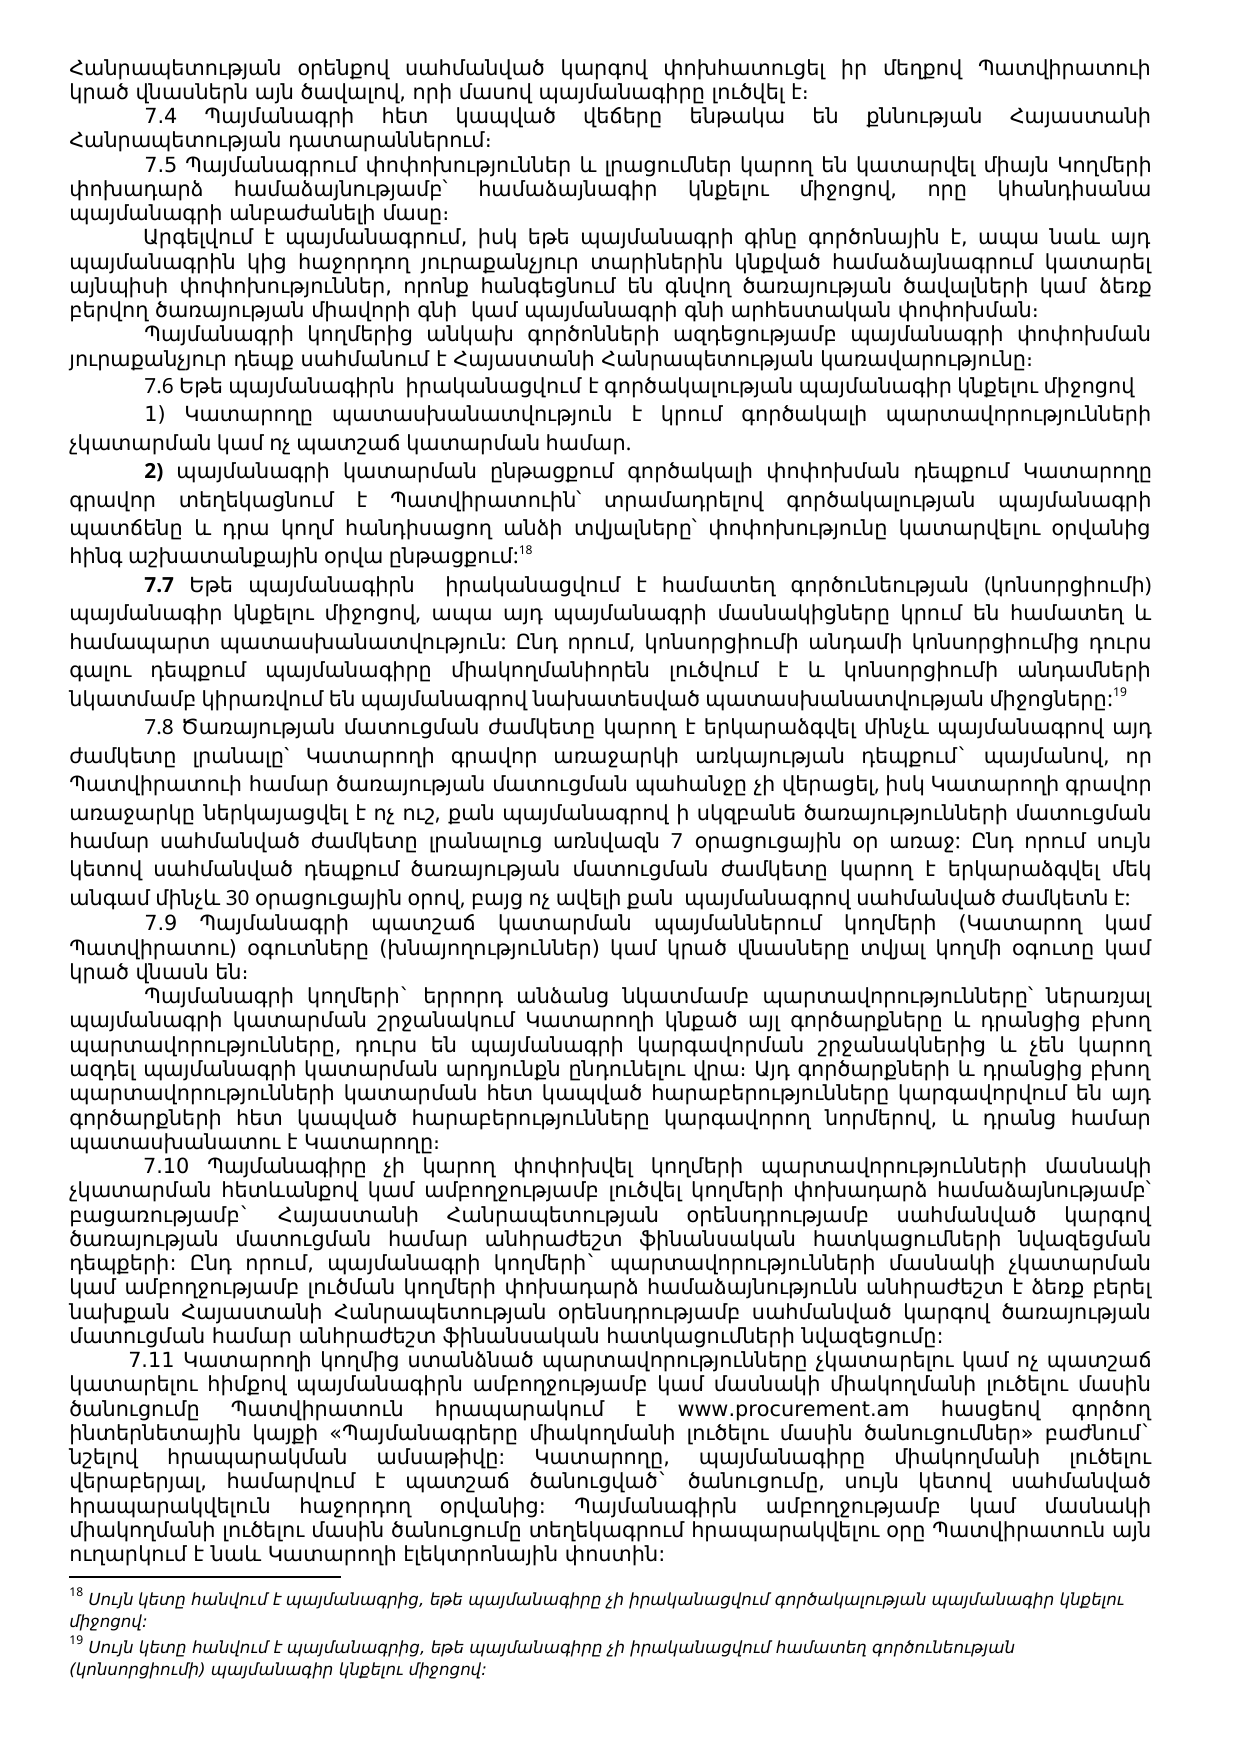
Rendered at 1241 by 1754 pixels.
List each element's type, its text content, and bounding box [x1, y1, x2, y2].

text Պայմանագրի կողմերից անկախ գործոնների ազդեցությամբ պայմանագրի փոփոխման յուրաքանչյուր դեպք սահմանում է Հայաստանի Հանրապետության կառավարությունը։ [69, 322, 1152, 371]
text 7.4 Պայմանագրի հետ կապված վեճերը ենթակա են քննության Հայաստանի Հանրապետության դատարաններում։ [69, 104, 1152, 153]
text 7.8 Ծառայության մատուցման ժամկետը կարող է երկարաձգվել մինչև պայմանագրով այդ ժամկետը լրանալը` Կատարողի գրավոր առաջարկի առկայության դեպքում` պայմանով, որ Պատվիրատուի համար ծառայության մատուցման պահանջը չի վերացել, իսկ Կատարողի գրավոր առաջարկը ներկայացվել է ոչ ուշ, քան պայմանագրով ի սկզբանե ծառայությունների մատուցման համար սահմանված ժամկետը լրանալուց առնվազն 7 օրացուցային օր առաջ: Ընդ որում սույն կետով սահմանված դեպքում ծառայության մատուցման ժամկետը կարող է երկարաձգվել մեկ անգամ մինչև 30 օրացուցային օրով, բայց ոչ ավելի քան պայմանագրով սահմանված ժամկետն է: [69, 712, 1152, 911]
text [69, 56, 1152, 104]
text 7.5 Պայմանագրում փոփոխություններ և լրացումներ կարող են կատարվել միայն Կողմերի փոխադարձ համաձայնությամբ՝ համաձայնագիր կնքելու միջոցով, որը կհանդիսանա պայմանագրի անբաժանելի մասը։ [69, 153, 1152, 225]
text 1) Կատարողը պատասխանատվություն է կրում գործակալի պարտավորությունների չկատարման կամ ոչ պատշաճ կատարման համար. [69, 399, 1152, 456]
text 7.10 Պայմանագիրը չի կարող փոփոխվել կողմերի պարտավորությունների մասնակի չկատարման հետևանքով կամ ամբողջությամբ լուծվել կողմերի փոխադարձ համաձայնությամբ՝ բացառությամբ` Հայաստանի Հանրապետության օրենսդրությամբ սահմանված կարգով ծառայության մատուցման համար անհրաժեշտ ֆինանսական հատկացումների նվազեցման դեպքերի: Ընդ որում, պայմանագրի կողմերի` պարտավորությունների մասնակի չկատարման կամ ամբողջությամբ լուծման կողմերի փոխադարձ համաձայնությունն անհրաժեշտ է ձեռք բերել նախքան Հայաստանի Հանրապետության օրենսդրությամբ սահմանված կարգով ծառայության մատուցման համար անհրաժեշտ ֆինանսական հատկացումների նվազեցումը: [69, 1154, 1152, 1348]
text 7.11 Կատարողի կողմից ստանձնած պարտավորությունները չկատարելու կամ ոչ պատշաճ կատարելու հիմքով պայմանագիրն ամբողջությամբ կամ մասնակի միակողմանի լուծելու մասին ծանուցումը Պատվիրատուն հրապարակում է www.procurement.am հասցեով գործող ինտերնետային կայքի «Պայմանագրերը միակողմանի լուծելու մասին ծանուցումներ» բաժնում` նշելով հրապարակման ամսաթիվը: Կատարողը, պայմանագիրը միակողմանի լուծելու վերաբերյալ, համարվում է պատշաճ ծանուցված` ծանուցումը, սույն կետով սահմանված հրապարակվելուն հաջորդող օրվանից: Պայմանագիրն ամբողջությամբ կամ մասնակի միակողմանի լուծելու մասին ծանուցումը տեղեկագրում հրապարակվելու օրը Պատվիրատուն այն ուղարկում է նաև Կատարողի էլեկտրոնային փոստին: [69, 1348, 1152, 1567]
text 2) պայմանագրի կատարման ընթացքում գործակալի փոփոխման դեպքում Կատարողը գրավոր տեղեկացնում է Պատվիրատուին՝ տրամադրելով գործակալության պայմանագրի պատճենը և դրա կողմ հանդիսացող անձի տվյալները՝ փոփոխությունը կատարվելու օրվանից հինգ աշխատանքային օրվա ընթացքում: [69, 456, 1152, 570]
text 7.6 Եթե պայմանագիրն իրականացվում է գործակալության պայմանագիր կնքելու միջոցով [69, 371, 1152, 399]
text 7.7 Եթե պայմանագիրն իրականացվում է համատեղ գործունեության (կոնսորցիումի) պայմանագիր կնքելու միջոցով, ապա այդ պայմանագրի մասնակիցները կրում են համատեղ և համապարտ պատասխանատվություն: Ընդ որում, կոնսորցիումի անդամի կոնսորցիումից դուրս գալու դեպքում պայմանագիրը միակողմանիորեն լուծվում է և կոնսորցիումի անդամների նկատմամբ կիրառվում են պայմանագրով նախատեսված պատասխանատվության միջոցները: [69, 570, 1152, 712]
text 7.9 Պայմանագրի պատշաճ կատարման պայմաններում կողմերի (Կատարող կամ Պատվիրատու) օգուտները (խնայողություններ) կամ կրած վնասները տվյալ կողմի օգուտը կամ կրած վնասն են։ [69, 911, 1152, 984]
text Արգելվում է պայմանագրում, իսկ եթե պայմանագրի գինը գործոնային է, ապա նաև այդ պայմանագրին կից հաջորդող յուրաքանչյուր տարիներին կնքված համաձայնագրում կատարել այնպիսի փոփոխություններ, որոնք հանգեցնում են գնվող ծառայության ծավալների կամ ձեռք բերվող ծառայության միավորի գնի կամ պայմանագրի գնի արհեստական փոփոխման։ [69, 225, 1152, 322]
text Պայմանագրի կողմերի` երրորդ անձանց նկատմամբ պարտավորությունները՝ ներառյալ պայմանագրի կատարման շրջանակում Կատարողի կնքած այլ գործարքները և դրանցից բխող պարտավորությունները, դուրս են պայմանագրի կարգավորման շրջանակներից և չեն կարող ազդել պայմանագրի կատարման արդյունքն ընդունելու վրա։ Այդ գործարքների և դրանցից բխող պարտավորությունների կատարման հետ կապված հարաբերությունները կարգավորվում են այդ գործարքների հետ կապված հարաբերությունները կարգավորող նորմերով, և դրանց համար պատասխանատու է Կատարողը։ [69, 984, 1152, 1154]
